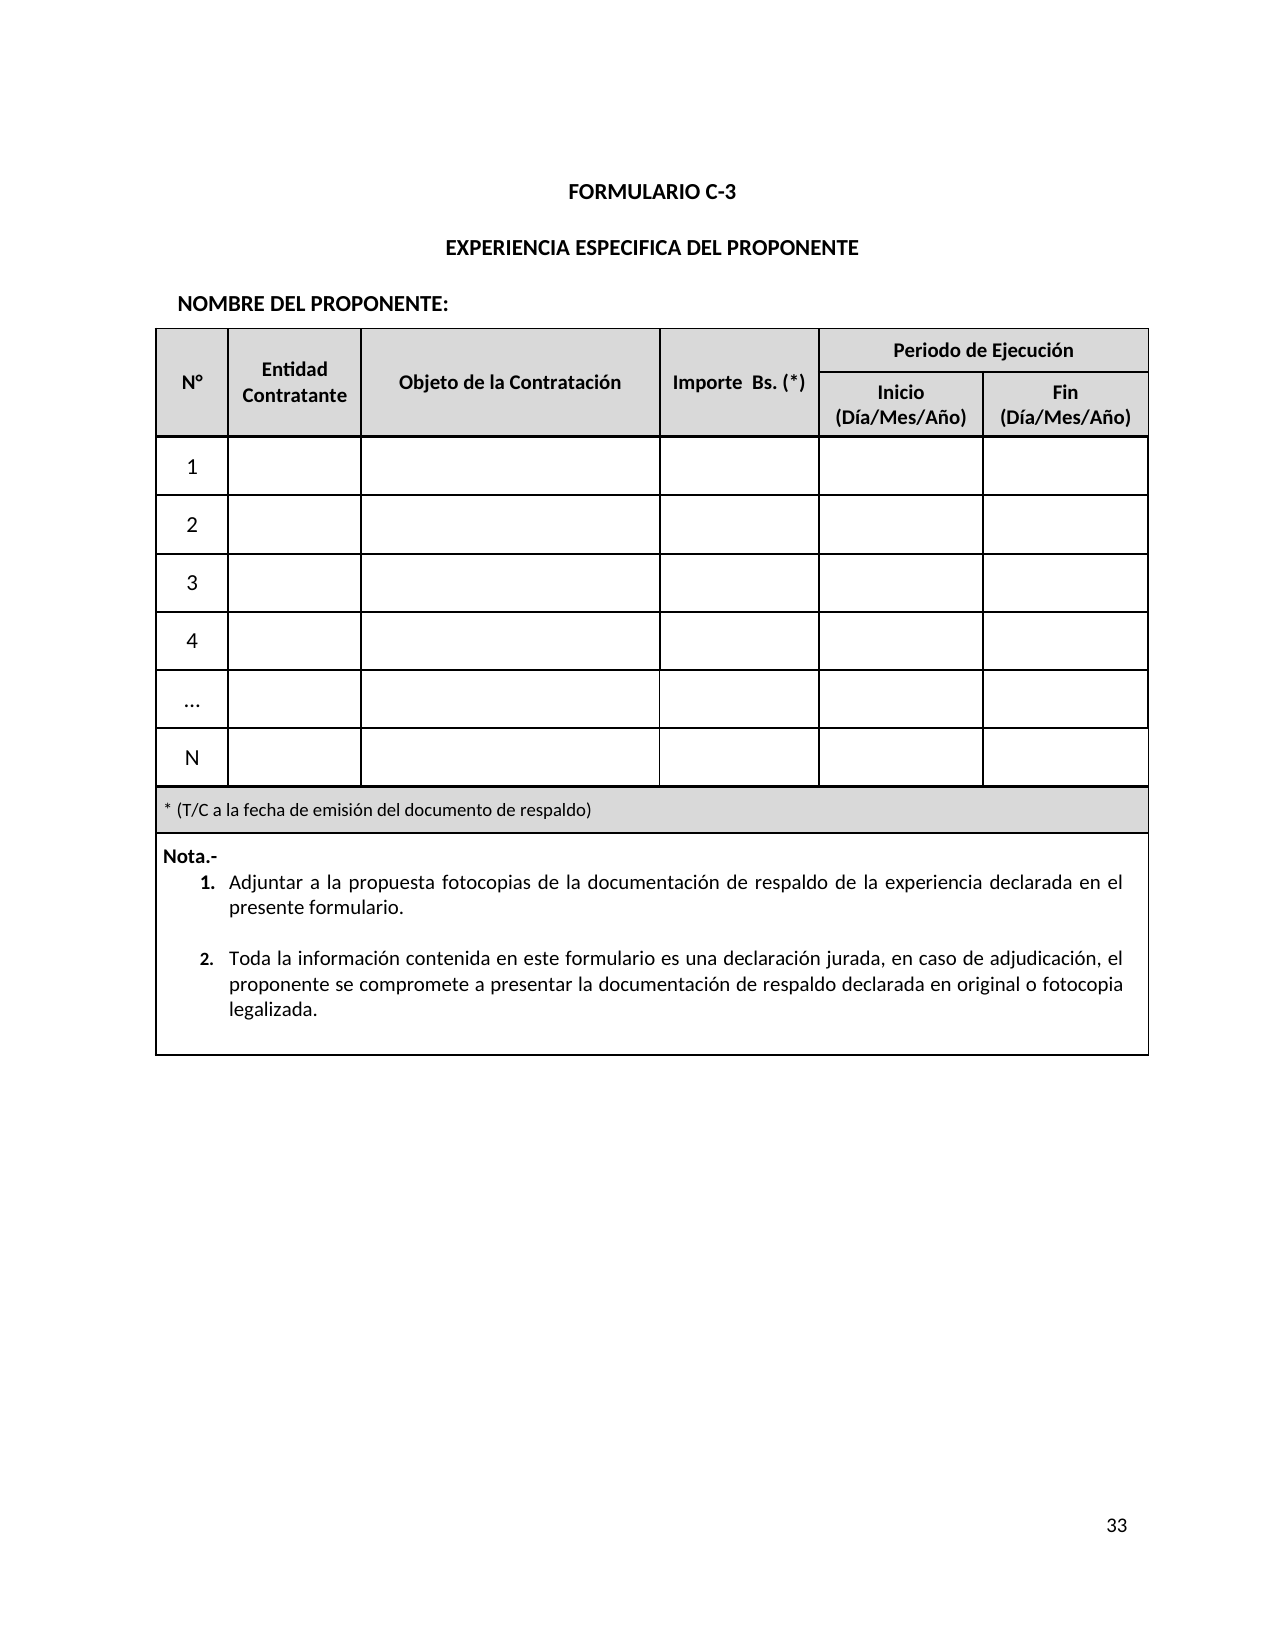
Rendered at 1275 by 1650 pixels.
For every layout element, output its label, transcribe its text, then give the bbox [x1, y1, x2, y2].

table_cell … [157, 671, 227, 727]
table_cell [661, 555, 818, 611]
text FORMULARIO C-3 [177, 177, 1127, 205]
table_header Objeto de la Contratación [362, 329, 659, 435]
table_cell [820, 555, 982, 611]
table_cell 3 [157, 555, 227, 611]
table_cell [984, 496, 1147, 552]
table_cell [661, 496, 818, 552]
table_cell [362, 438, 659, 494]
table_cell * (T/C a la fecha de emisión del documento de respaldo) [157, 788, 1148, 832]
table_cell [362, 671, 659, 727]
table_cell Nota.- Adjuntar a la propuesta fotocopias de la documentación de respaldo de la experiencia declarada en el presente formulario. Toda la información contenida en este formulario es una declaración jurada, en caso de adjudicación, el proponente se compromete a presentar la documentación de respaldo declarada en original o fotocopia legalizada. [157, 834, 1148, 1054]
table_cell [362, 613, 659, 669]
table_cell 2 [157, 496, 227, 552]
table_cell [820, 729, 982, 785]
table_header N° [157, 329, 227, 435]
table_cell [820, 671, 982, 727]
table_cell [229, 613, 360, 669]
table_cell [660, 729, 818, 785]
table_cell [820, 438, 982, 494]
text EXPERIENCIA ESPECIFICA DEL PROPONENTE [177, 233, 1127, 261]
table_header Periodo de Ejecución [820, 329, 1148, 371]
table_cell [362, 496, 659, 552]
table_cell [661, 438, 818, 494]
table_cell [984, 729, 1148, 785]
table_cell 4 [157, 613, 227, 669]
table_cell [362, 555, 659, 611]
text NOMBRE DEL PROPONENTE: [103, 289, 1127, 317]
table_cell [984, 555, 1147, 611]
table_cell [661, 613, 818, 669]
table_header Entidad Contratante [229, 329, 360, 435]
table_cell [984, 613, 1147, 669]
table_cell [229, 438, 360, 494]
table_cell [229, 671, 360, 727]
table_cell [362, 729, 659, 785]
table_cell [229, 729, 360, 785]
table_cell [820, 496, 982, 552]
table_cell [229, 555, 360, 611]
table_cell [229, 496, 360, 552]
table_cell 1 [157, 438, 227, 494]
table_cell [984, 438, 1147, 494]
table_cell Inicio (Día/Mes/Año) [820, 373, 982, 435]
table_header Importe Bs. (*) [661, 329, 818, 435]
table_cell [820, 613, 982, 669]
table_cell Fin (Día/Mes/Año) [984, 373, 1148, 435]
table_cell [984, 671, 1147, 727]
table_cell [660, 671, 818, 727]
table_cell N [157, 729, 227, 785]
